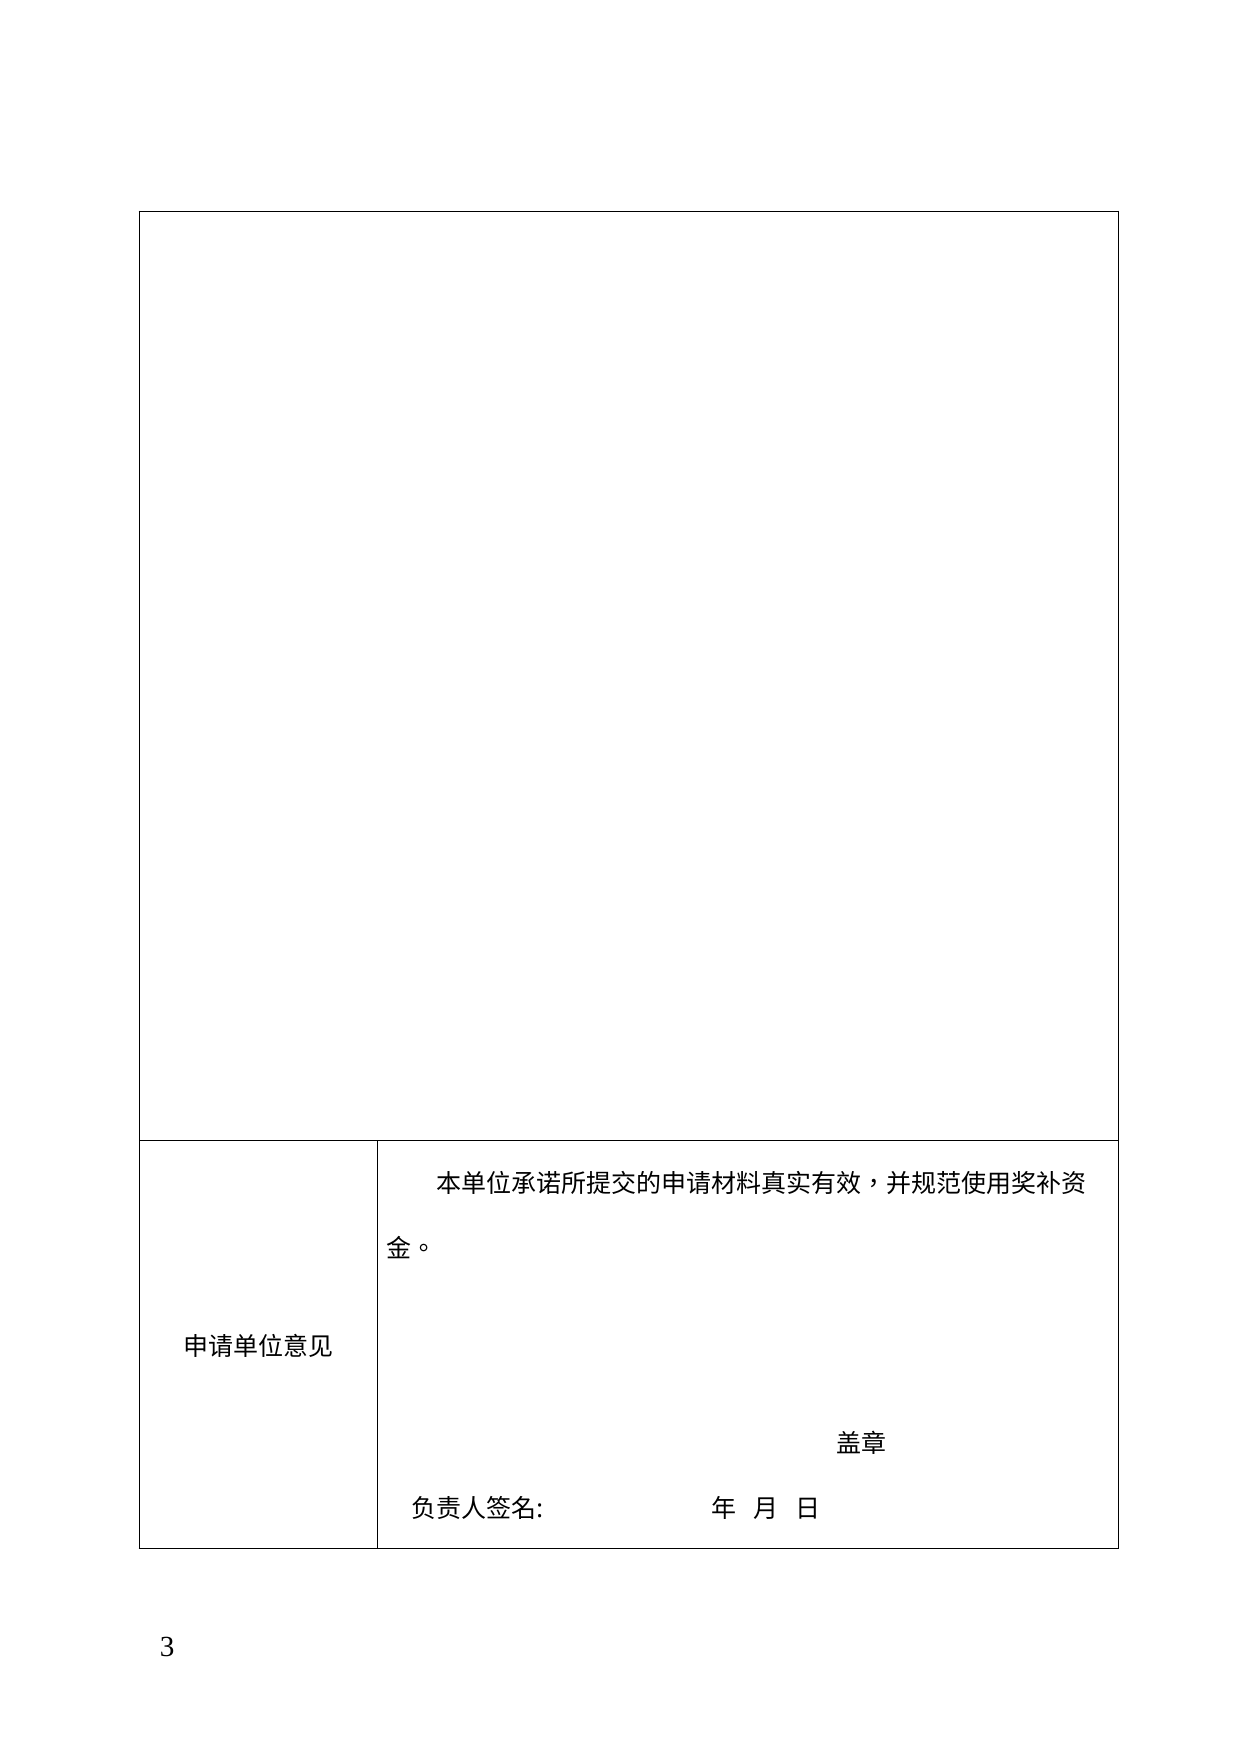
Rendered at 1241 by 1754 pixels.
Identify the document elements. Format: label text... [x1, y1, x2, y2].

table_cell 本单位承诺所提交的申请材料真实有效，并规范使用奖补资金。 盖章 负责人签名: 年 月 日 [378, 1141, 1118, 1548]
table_cell 申请单位意见 [140, 1141, 377, 1548]
table_cell [140, 212, 1118, 1140]
